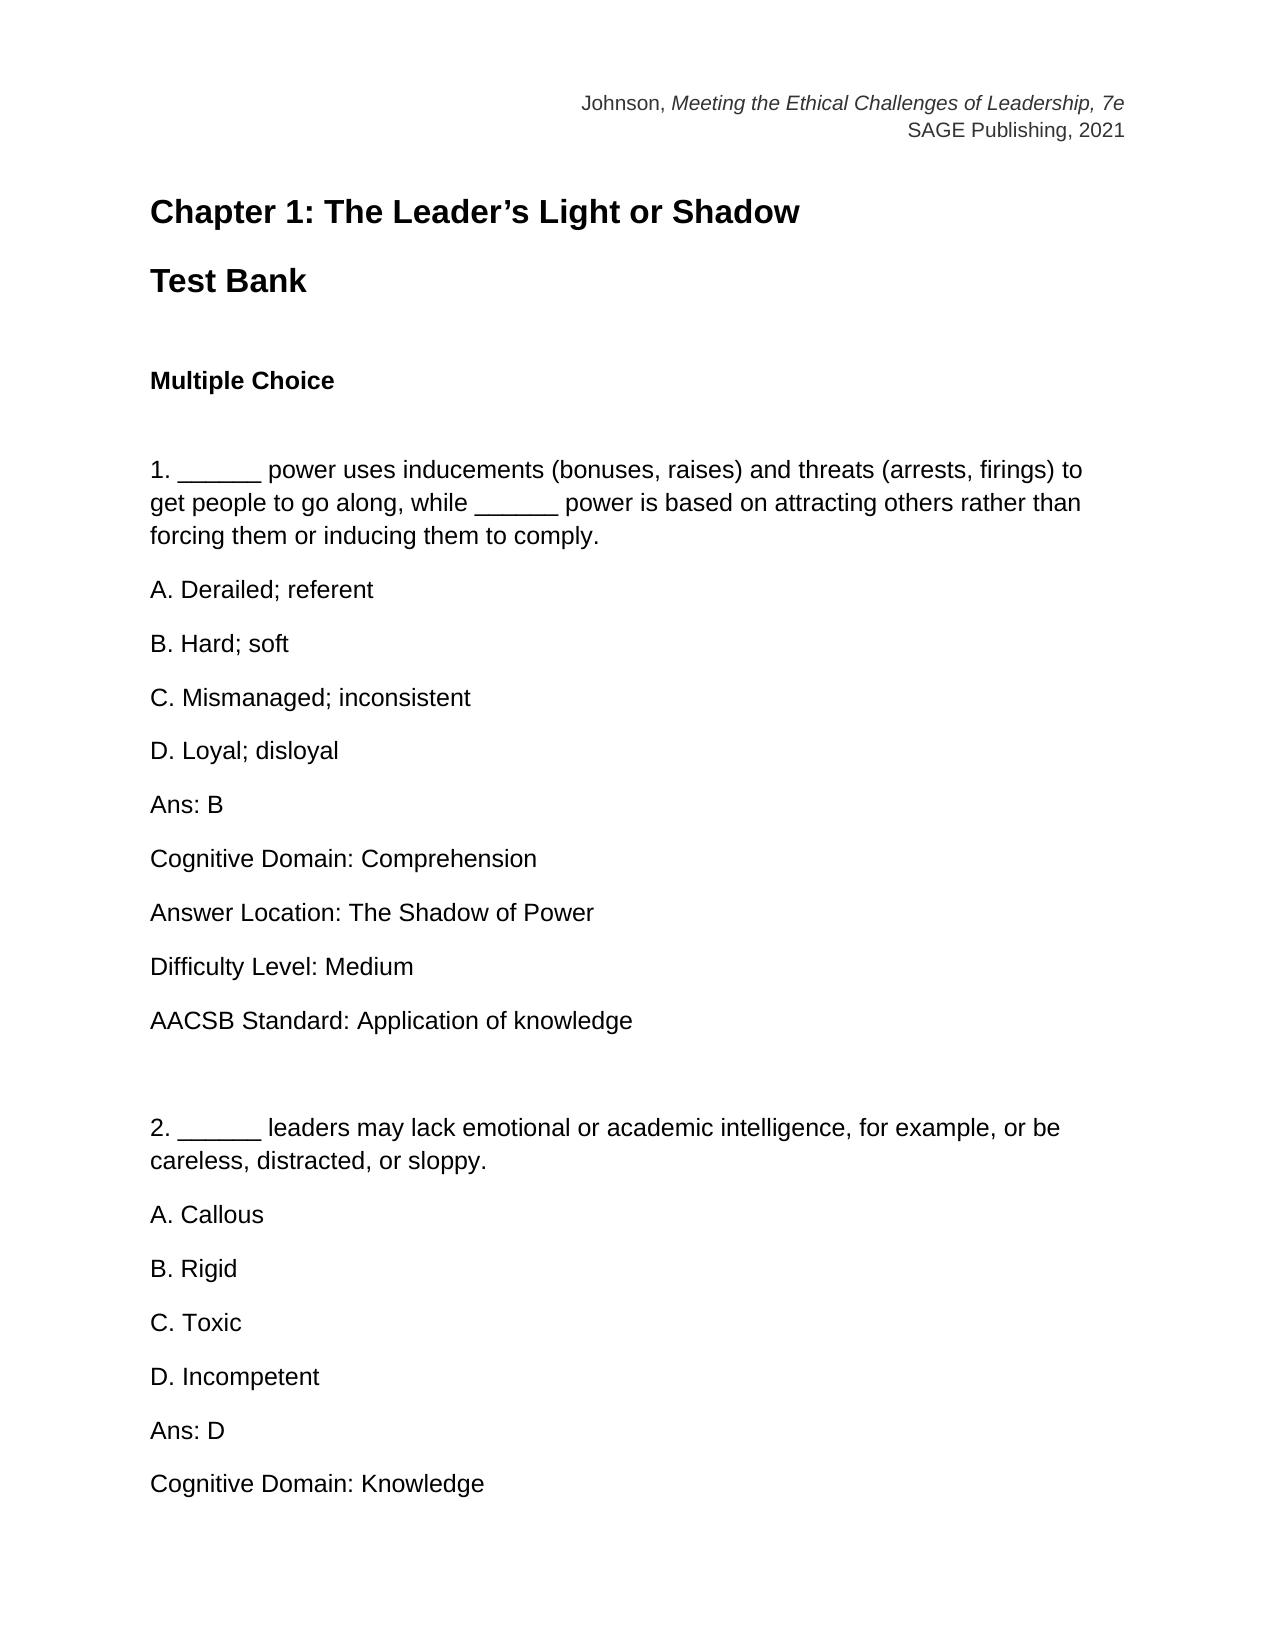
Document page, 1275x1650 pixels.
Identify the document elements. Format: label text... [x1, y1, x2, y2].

text Ans: D [150, 1416, 1125, 1444]
text C. Toxic [150, 1308, 1125, 1337]
text C. Mismanaged; inconsistent [150, 682, 1125, 711]
text Answer Location: The Shadow of Power [150, 898, 1125, 927]
text D. Incompetent [150, 1362, 1125, 1391]
text Cognitive Domain: Knowledge [150, 1469, 1125, 1498]
text A. Derailed; referent [150, 575, 1125, 603]
text AACSB Standard: Application of knowledge [150, 1006, 1125, 1034]
text Difficulty Level: Medium [150, 952, 1125, 981]
title Chapter 1: The Leader’s Light or Shadow [150, 192, 1125, 231]
text 2. ______ leaders may lack emotional or academic intelligence, for example, or be careless, distracted, or sloppy. [150, 1113, 1125, 1175]
text 1. ______ power uses inducements (bonuses, raises) and threats (arrests, firings) to get people to go along, while ______ power is based on attracting others rather than forcing them or inducing them to comply. [150, 455, 1125, 550]
text B. Hard; soft [150, 629, 1125, 657]
text D. Loyal; disloyal [150, 736, 1125, 765]
text Ans: B [150, 790, 1125, 819]
text A. Callous [150, 1200, 1125, 1229]
text Cognitive Domain: Comprehension [150, 844, 1125, 873]
title Test Bank [150, 261, 1125, 300]
text B. Rigid [150, 1254, 1125, 1283]
subtitle Multiple Choice [150, 370, 1125, 395]
